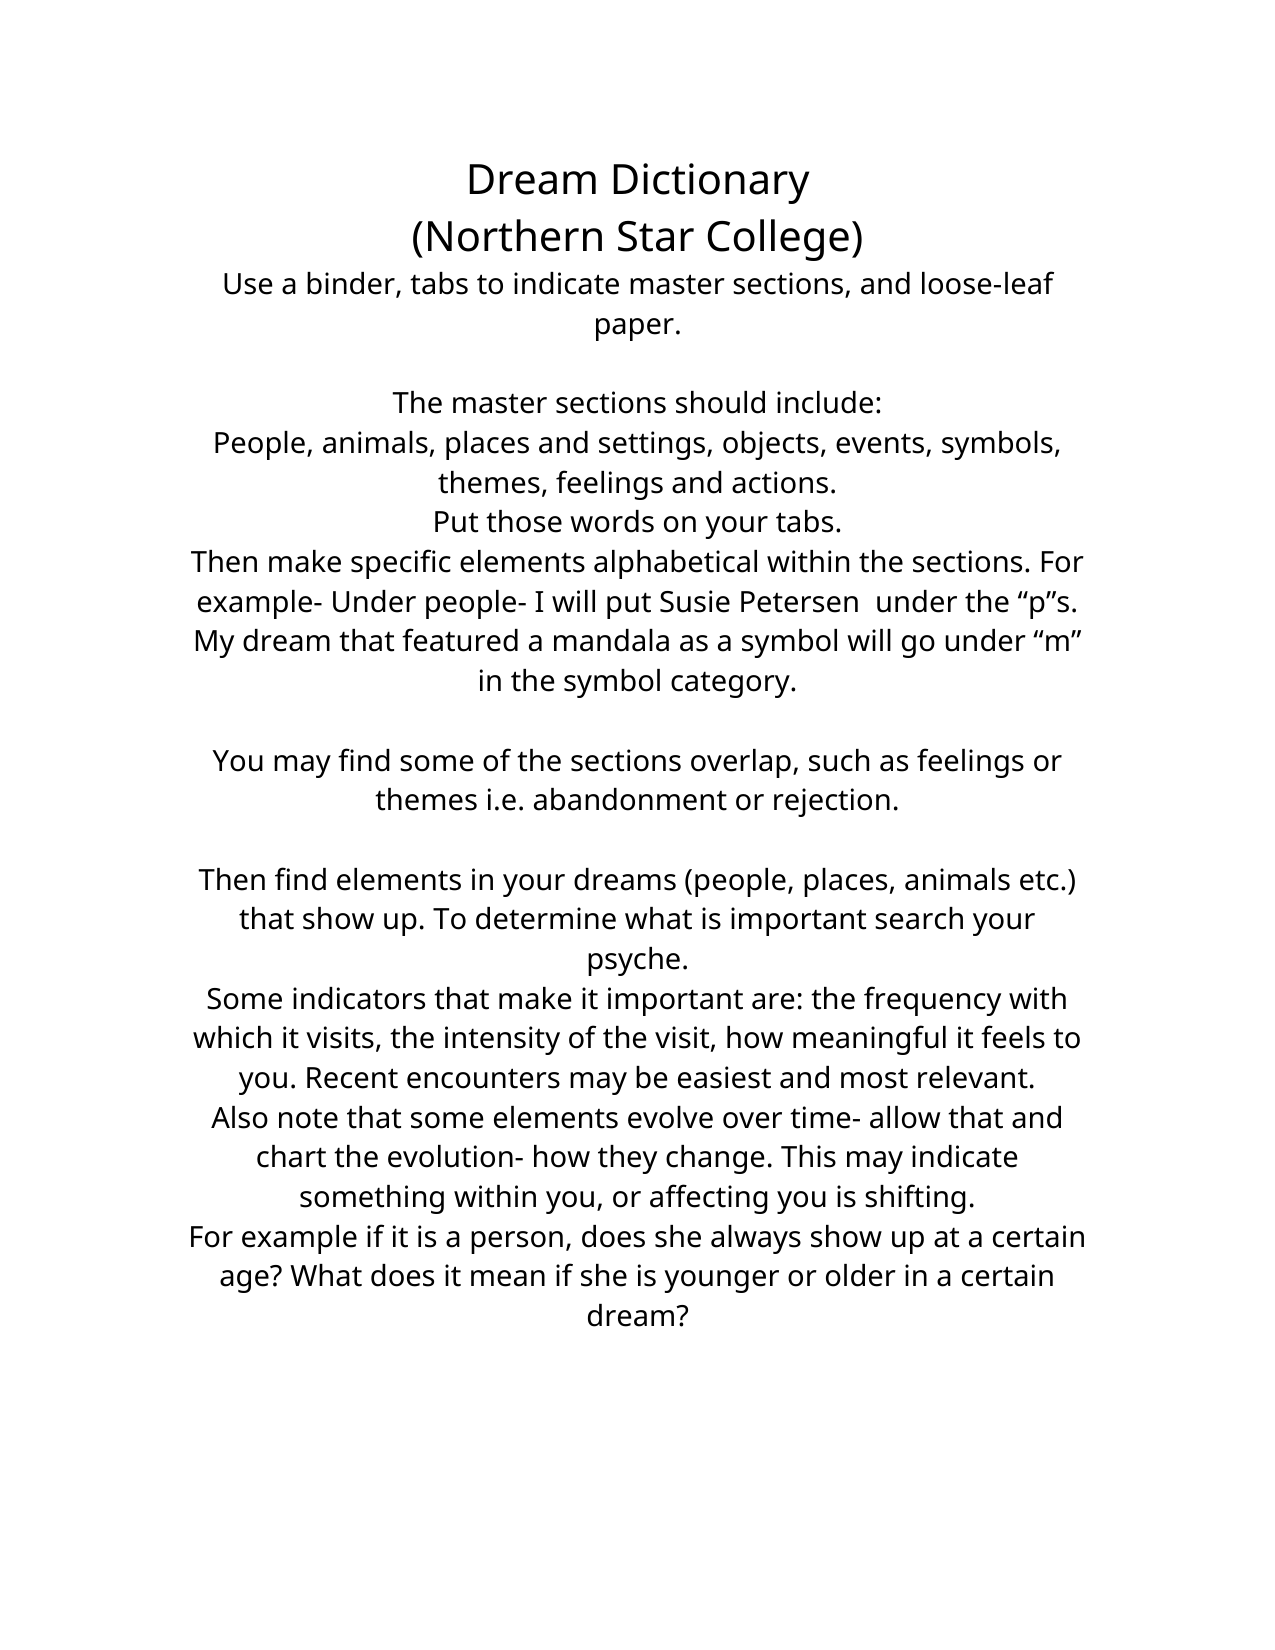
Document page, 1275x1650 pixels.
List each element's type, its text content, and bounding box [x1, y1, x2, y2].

text People, animals, places and settings, objects, events, symbols, themes, feelings and actions. [187, 422, 1087, 502]
text You may find some of the sections overlap, such as feelings or themes i.e. abandonment or rejection. [187, 740, 1087, 819]
text Also note that some elements evolve over time- allow that and chart the evolution- how they change. This may indicate something within you, or affecting you is shifting. [187, 1097, 1087, 1216]
text Then make specific elements alphabetical within the sections. For example- Under people- I will put Susie Petersen under the “p”s. [187, 541, 1087, 621]
text The master sections should include: [187, 383, 1087, 422]
text Dream Dictionary [187, 150, 1087, 207]
text Some indicators that make it important are: the frequency with which it visits, the intensity of the visit, how meaningful it feels to you. Recent encounters may be easiest and most relevant. [187, 978, 1087, 1097]
text For example if it is a person, does she always show up at a certain age? What does it mean if she is younger or older in a certain dream? [187, 1216, 1087, 1335]
text Use a binder, tabs to indicate master sections, and loose-leaf paper. [187, 263, 1087, 343]
text Then find elements in your dreams (people, places, animals etc.) that show up. To determine what is important search your psyche. [187, 859, 1087, 978]
text (Northern Star College) [187, 207, 1087, 263]
text Put those words on your tabs. [187, 502, 1087, 541]
text My dream that featured a mandala as a symbol will go under “m” in the symbol category. [187, 621, 1087, 700]
